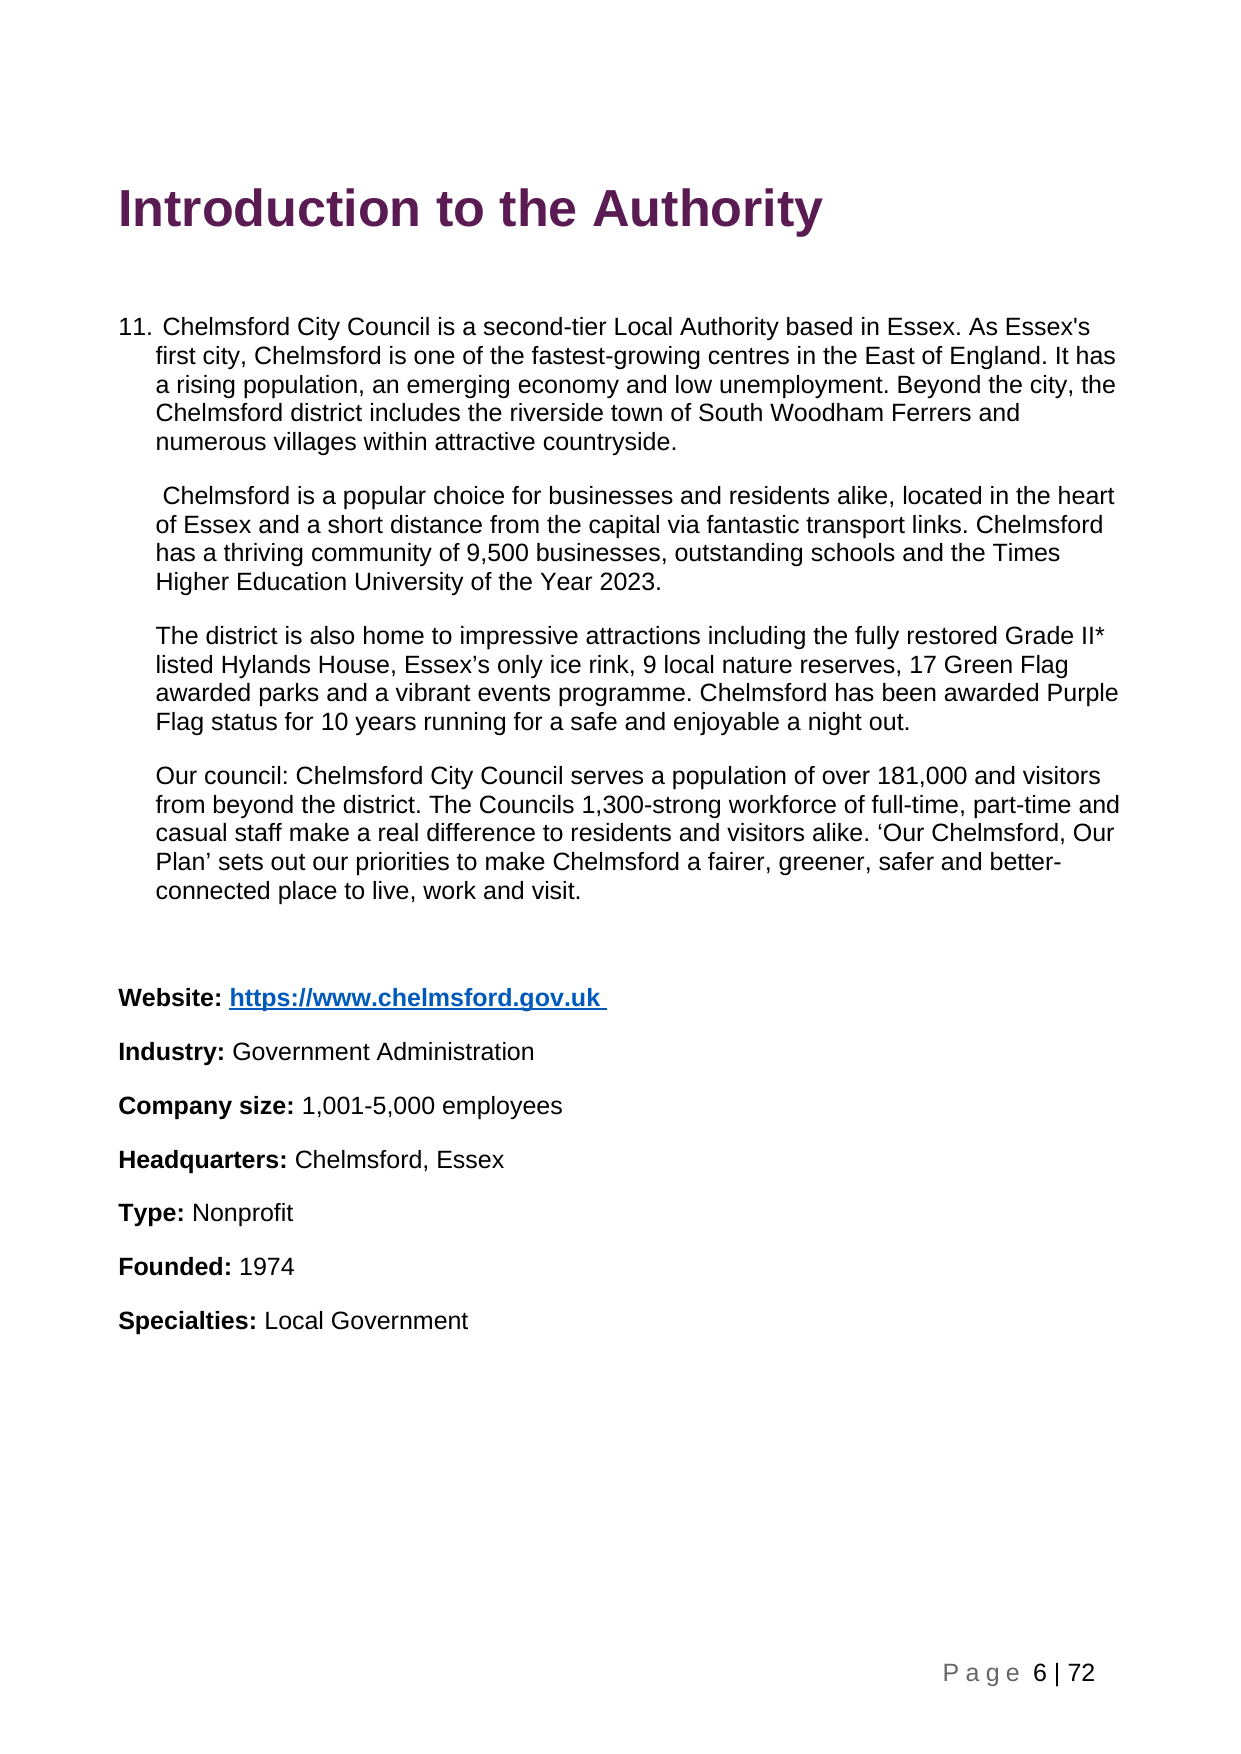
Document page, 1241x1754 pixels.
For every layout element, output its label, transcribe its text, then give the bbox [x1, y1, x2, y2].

text Industry: Government Administration [118, 1037, 1122, 1066]
text Headquarters: Chelmsford, Essex [118, 1144, 1122, 1173]
subtitle Introduction to the Authority [118, 177, 1122, 237]
text Specialties: Local Government [118, 1306, 1122, 1334]
text Company size: 1,001-5,000 employees [118, 1091, 1122, 1119]
text Type: Nonprofit [118, 1198, 1122, 1227]
text Chelmsford is a popular choice for businesses and residents alike, located in the heart of Essex and a short distance from the capital via fantastic transport links. Chelmsford has a thriving community of 9,500 businesses, outstanding schools and the Times Higher Education University of the Year 2023. [155, 481, 1122, 596]
text Website: https://www.chelmsford.gov.uk [118, 983, 1122, 1012]
text Our council: Chelmsford City Council serves a population of over 181,000 and visitors from beyond the district. The Councils 1,300-strong workforce of full-time, part-time and casual staff make a real difference to residents and visitors alike. ‘Our Chelmsford, Our Plan’ sets out our priorities to make Chelmsford a fairer, greener, safer and better-connected place to live, work and visit. [155, 761, 1122, 904]
text The district is also home to impressive attractions including the fully restored Grade II* listed Hylands House, Essex’s only ice rink, 9 local nature reserves, 17 Green Flag awarded parks and a vibrant events programme. Chelmsford has been awarded Purple Flag status for 10 years running for a safe and enjoyable a night out. [155, 621, 1122, 736]
list Chelmsford City Council is a second-tier Local Authority based in Essex. As Essex's first city, Chelmsford is one of the fastest-growing centres in the East of England. It has a rising population, an emerging economy and low unemployment. Beyond the city, the Chelmsford district includes the riverside town of South Woodham Ferrers and numerous villages within attractive countryside. [118, 312, 1122, 456]
text Founded: 1974 [118, 1252, 1122, 1281]
